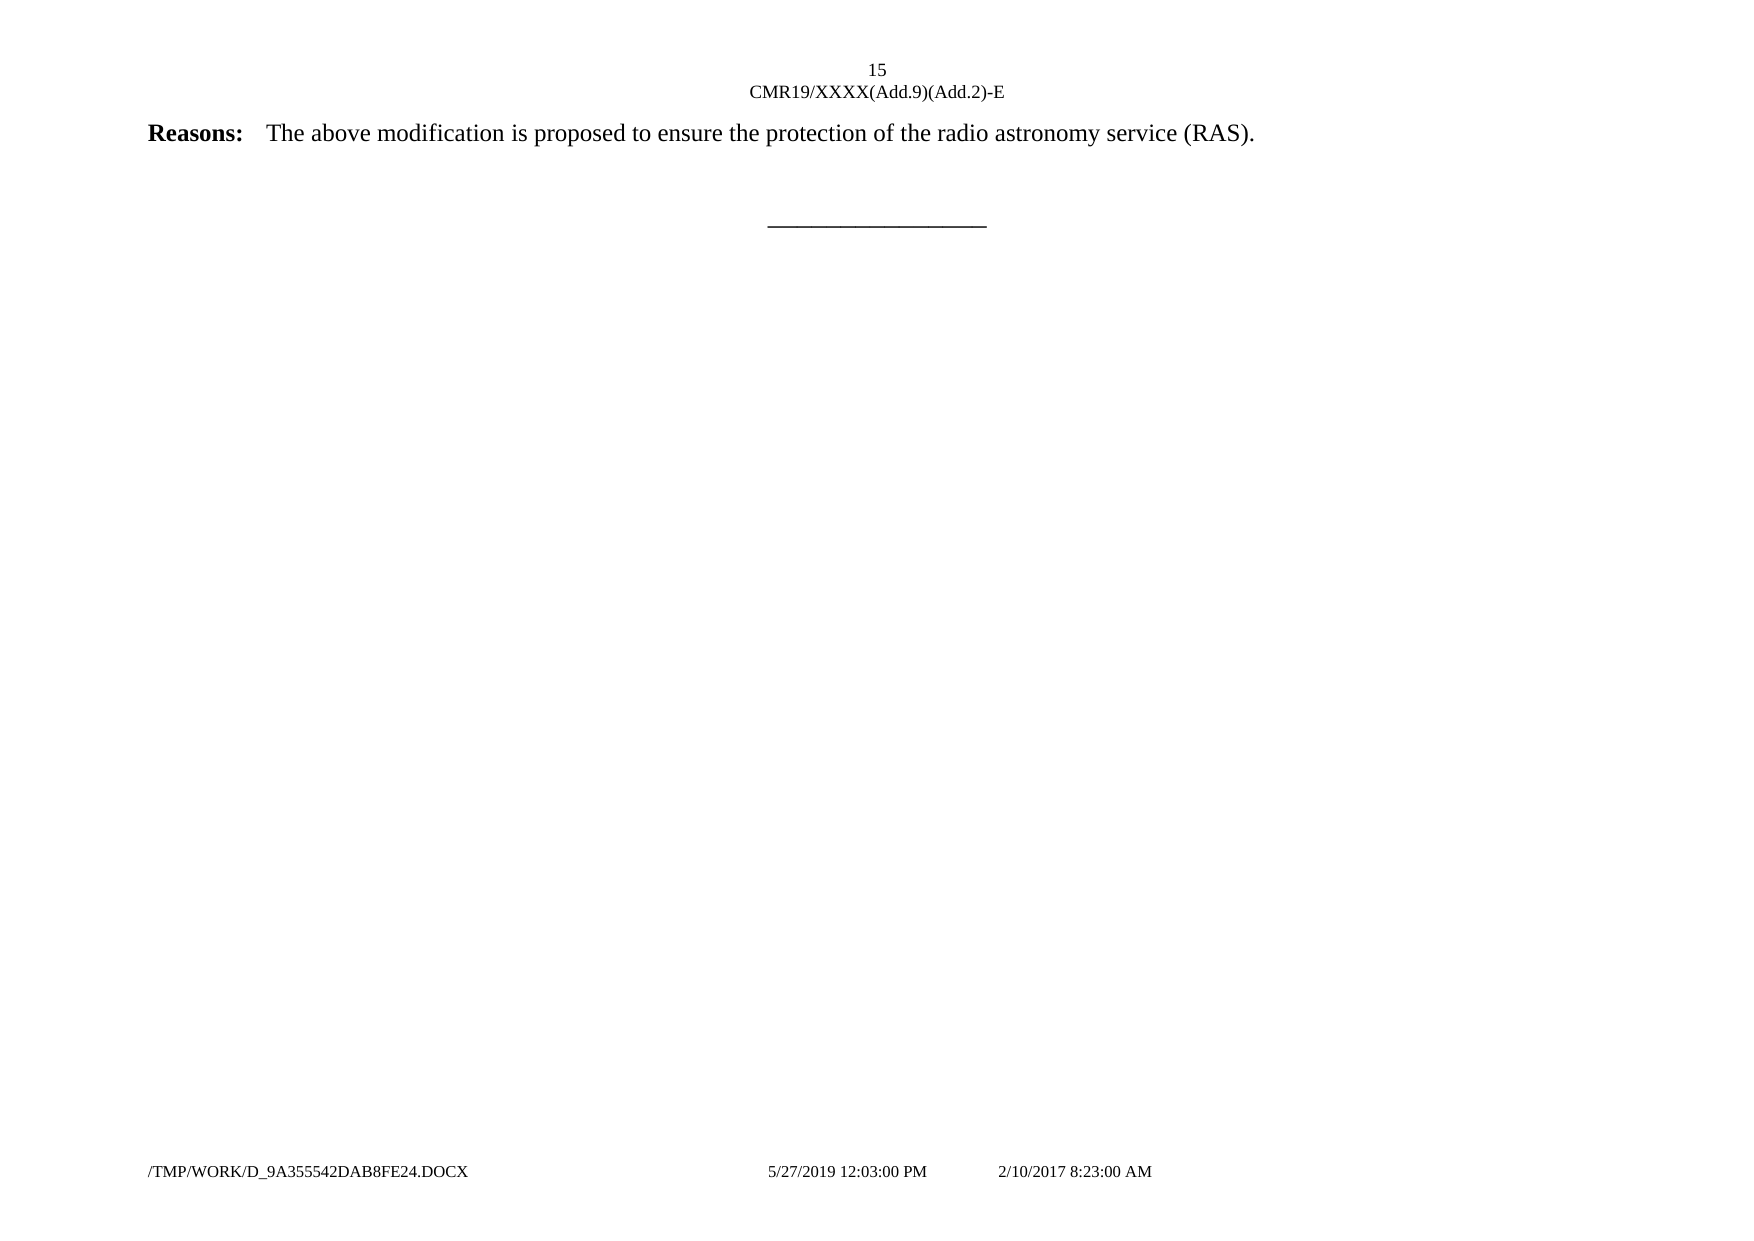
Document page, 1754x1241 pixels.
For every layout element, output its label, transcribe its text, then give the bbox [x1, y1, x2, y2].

text Reasons: The above modification is proposed to ensure the protection of the radio astronomy service (RAS). [148, 118, 1606, 147]
text _______________ [148, 197, 1606, 230]
